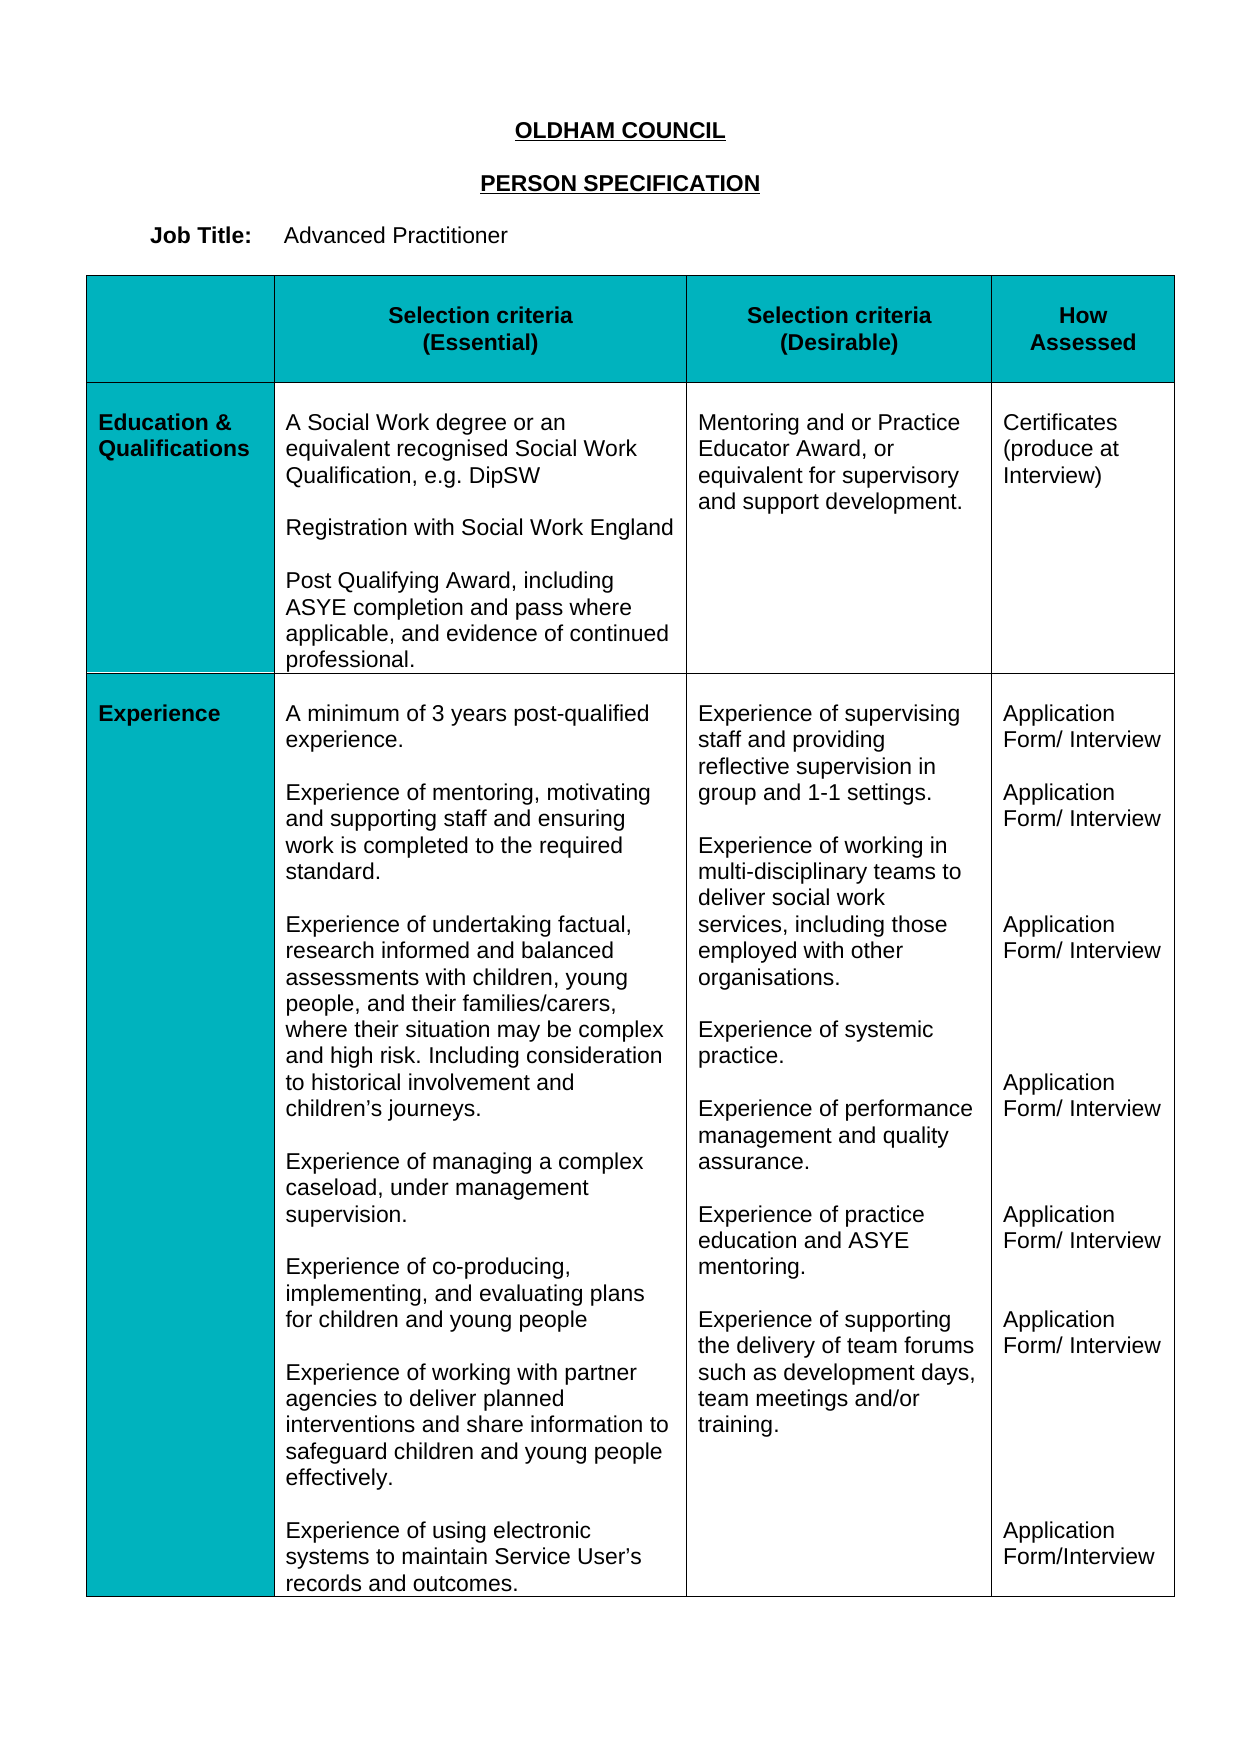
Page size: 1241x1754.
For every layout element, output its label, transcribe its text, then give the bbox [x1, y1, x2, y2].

table_cell A Social Work degree or an equivalent recognised Social Work Qualification, e.g. DipSW Registration with Social Work England Post Qualifying Award, including ASYE completion and pass where applicable, and evidence of continued professional. [275, 383, 686, 672]
table_header Selection criteria (Essential) [275, 276, 686, 382]
table_cell Certificates (produce at Interview) [992, 383, 1174, 672]
table_header How Assessed [992, 276, 1174, 382]
table_cell Mentoring and or Practice Educator Award, or equivalent for supervisory and support development. [687, 383, 991, 672]
table_header Selection criteria (Desirable) [687, 276, 991, 382]
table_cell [687, 674, 991, 1596]
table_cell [275, 674, 686, 1596]
table_header [87, 276, 274, 382]
table_cell Experience [87, 674, 274, 1596]
text PERSON SPECIFICATION [150, 170, 1090, 196]
table_cell Education & Qualifications [87, 383, 274, 672]
text Job Title: Advanced Practitioner [150, 222, 1090, 249]
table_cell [992, 674, 1174, 1596]
text OLDHAM COUNCIL [150, 117, 1090, 143]
